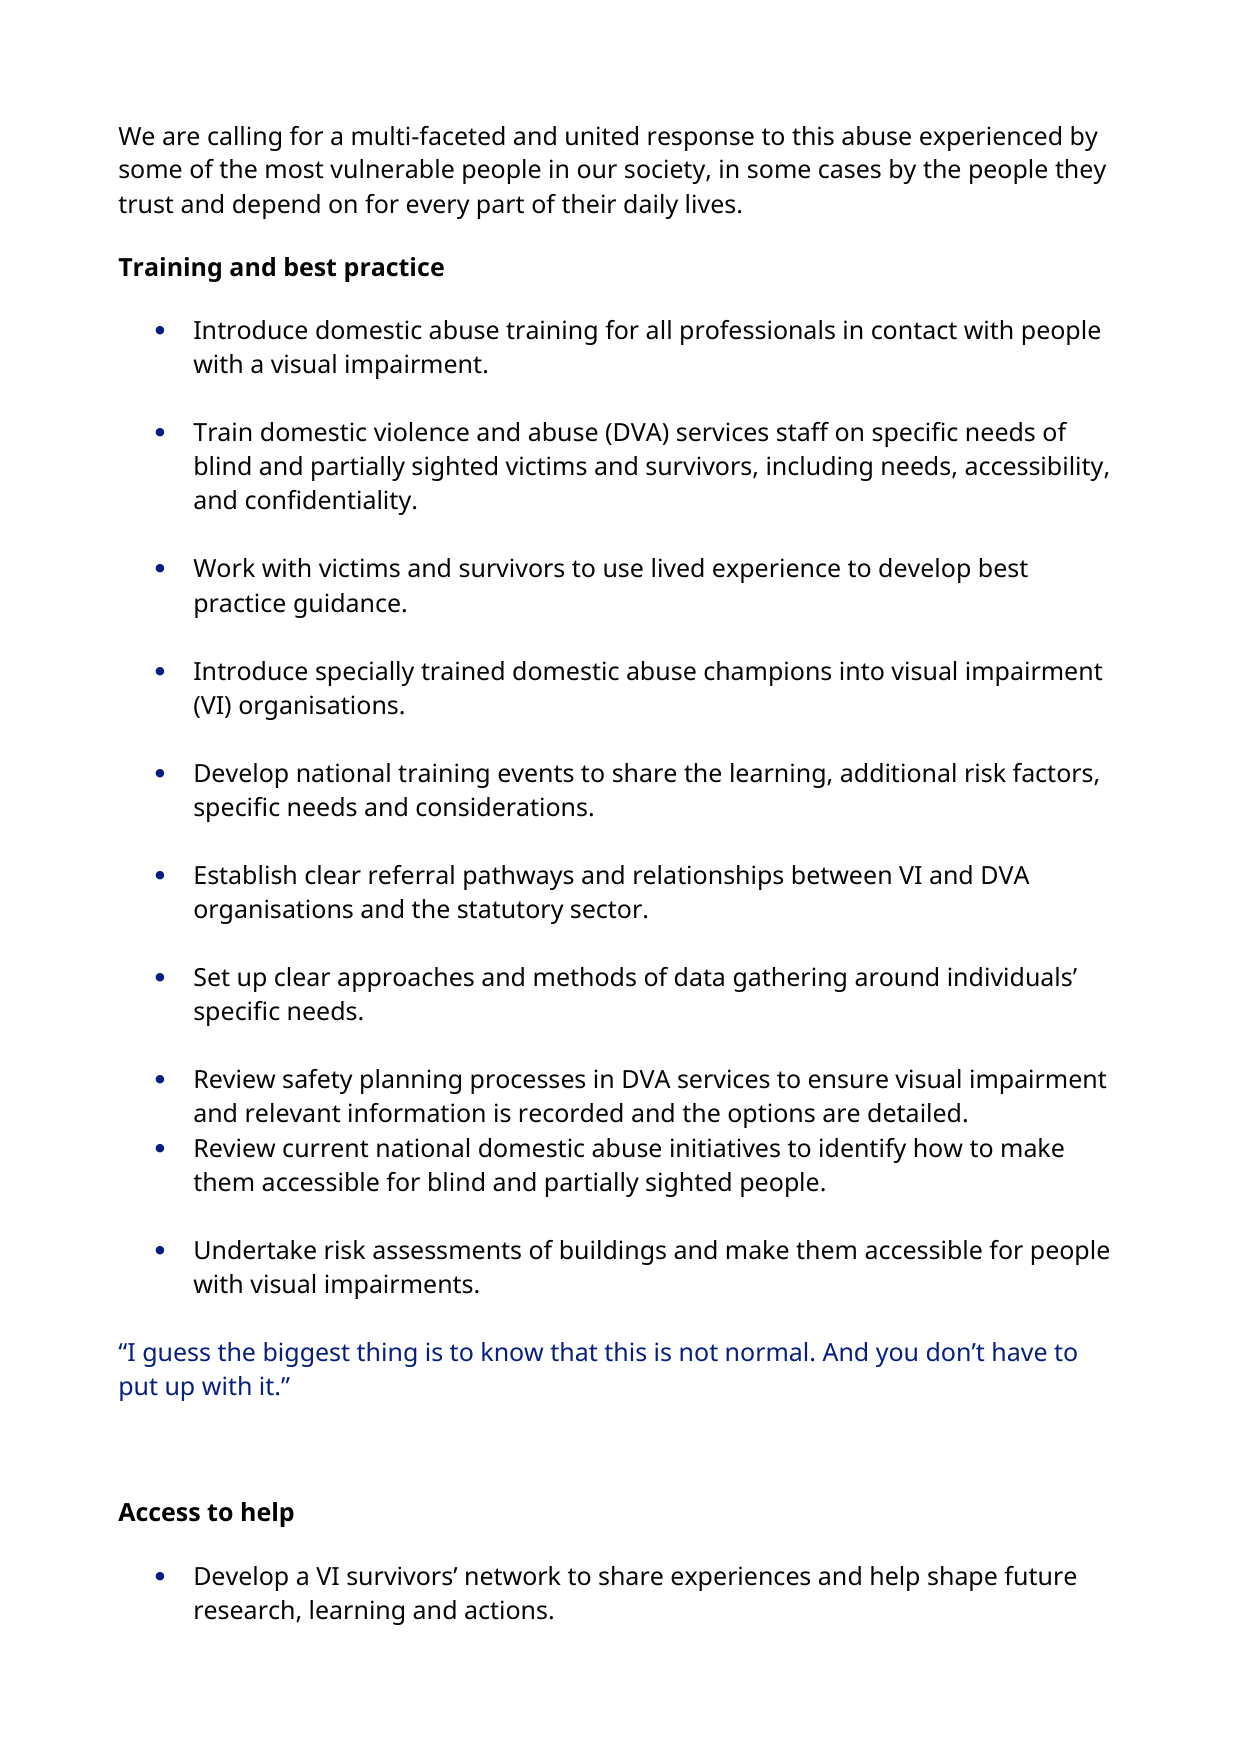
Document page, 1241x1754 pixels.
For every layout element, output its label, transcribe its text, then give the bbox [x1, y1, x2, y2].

list Introduce specially trained domestic abuse champions into visual impairment (VI) organisations. [156, 653, 1122, 721]
text Access to help [118, 1495, 1122, 1529]
list Establish clear referral pathways and relationships between VI and DVA organisations and the statutory sector. [156, 858, 1122, 926]
list Train domestic violence and abuse (DVA) services staff on specific needs of blind and partially sighted victims and survivors, including needs, accessibility, and confidentiality. [156, 415, 1122, 517]
text “I guess the biggest thing is to know that this is not normal. And you don’t have to put up with it.” [118, 1334, 1122, 1403]
list Introduce domestic abuse training for all professionals in contact with people with a visual impairment. [156, 313, 1122, 381]
list Develop national training events to share the learning, additional risk factors, specific needs and considerations. [156, 756, 1122, 824]
list Work with victims and survivors to use lived experience to develop best practice guidance. [156, 551, 1122, 619]
text We are calling for a multi-faceted and united response to this abuse experienced by some of the most vulnerable people in our society, in some cases by the people they trust and depend on for every part of their daily lives. [118, 118, 1122, 220]
text Training and best practice [118, 249, 1122, 283]
list Undertake risk assessments of buildings and make them accessible for people with visual impairments. [156, 1232, 1122, 1301]
list Set up clear approaches and methods of data gathering around individuals’ specific needs. [156, 960, 1122, 1028]
list Develop a VI survivors’ network to share experiences and help shape future research, learning and actions. [156, 1558, 1122, 1626]
list Review current national domestic abuse initiatives to identify how to make them accessible for blind and partially sighted people. [156, 1130, 1122, 1198]
list Review safety planning processes in DVA services to ensure visual impairment and relevant information is recorded and the options are detailed. [156, 1062, 1122, 1130]
